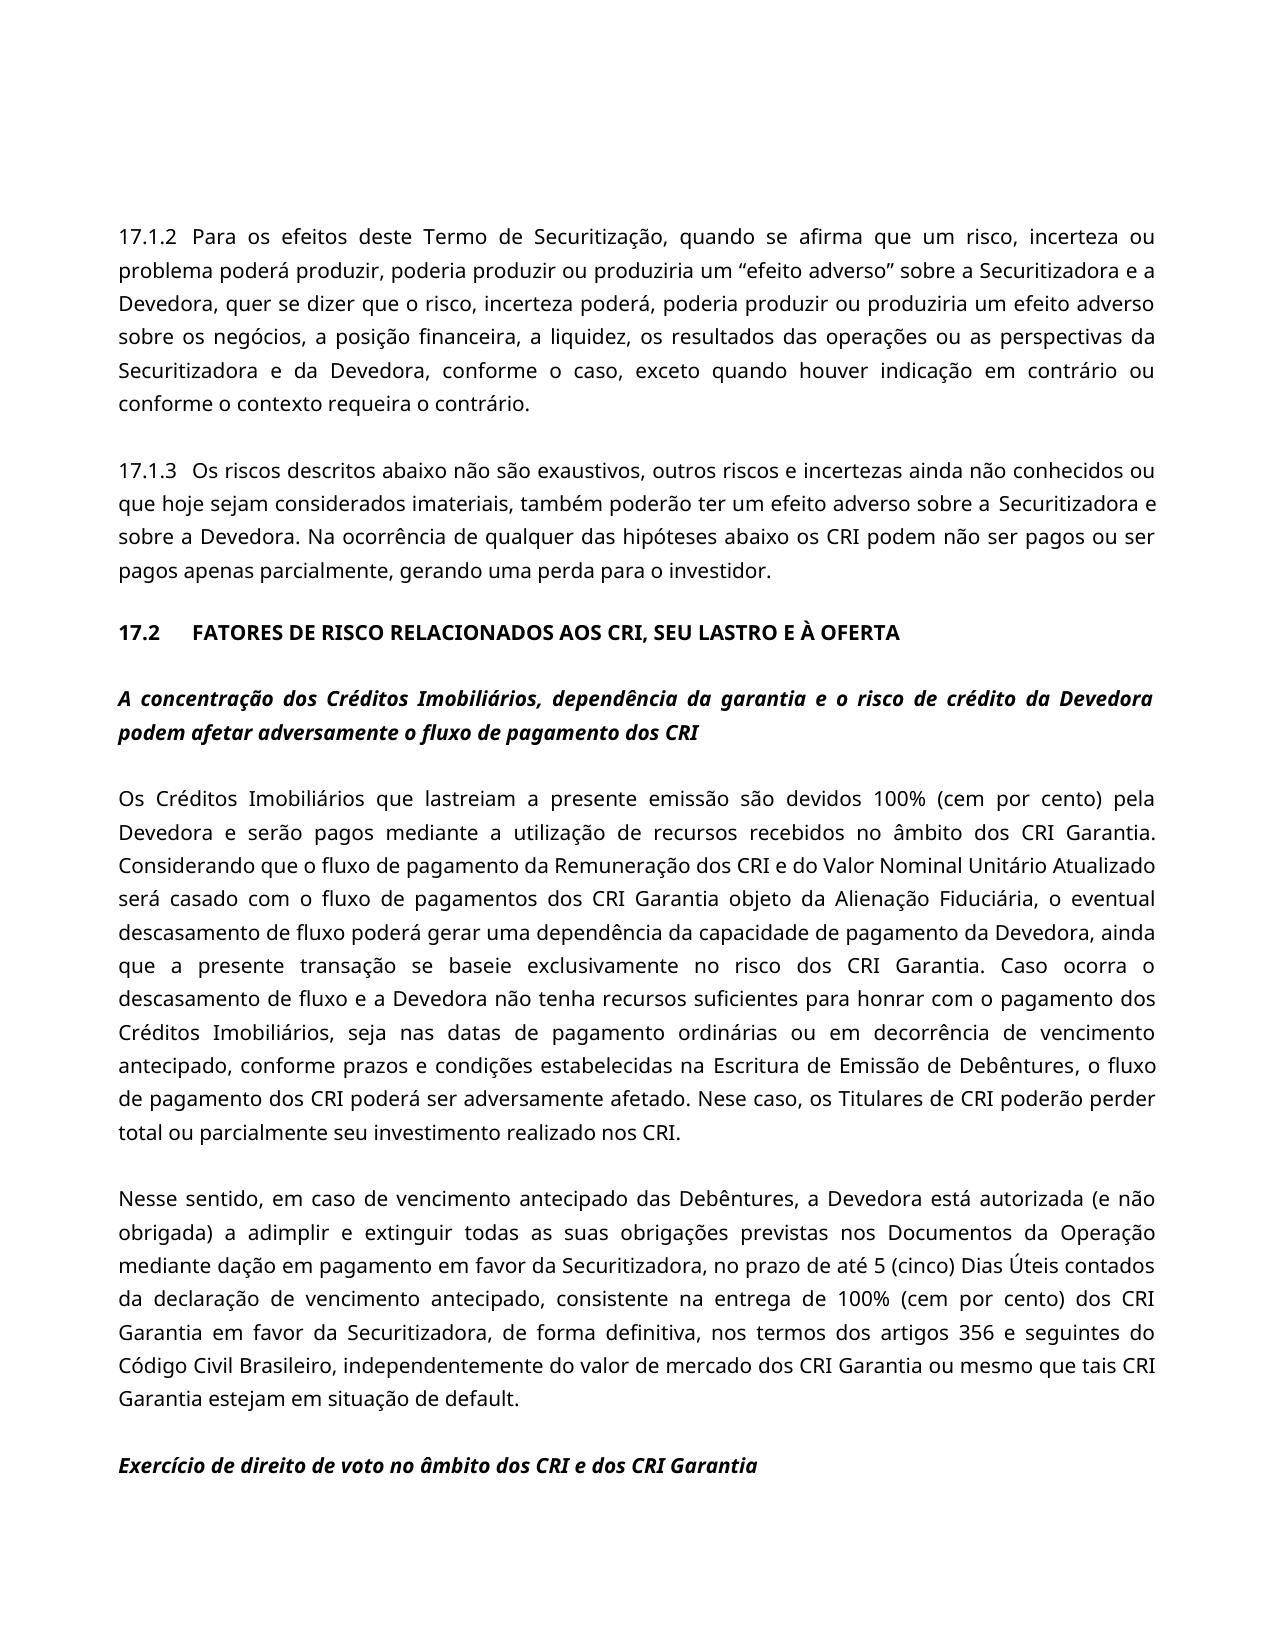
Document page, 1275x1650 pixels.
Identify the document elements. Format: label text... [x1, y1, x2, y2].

subtitle Os riscos descritos abaixo não são exaustivos, outros riscos e incertezas ainda não conhecidos ou que hoje sejam considerados imateriais, também poderão ter um efeito adverso sobre a Securitizadora e sobre a Devedora. Na ocorrência de qualquer das hipóteses abaixo os CRI podem não ser pagos ou ser pagos apenas parcialmente, gerando uma perda para o investidor. [118, 451, 1157, 585]
subtitle Para os efeitos deste Termo de Securitização, quando se afirma que um risco, incerteza ou problema poderá produzir, poderia produzir ou produziria um “efeito adverso” sobre a Securitizadora e a Devedora, quer se dizer que o risco, incerteza poderá, poderia produzir ou produziria um efeito adverso sobre os negócios, a posição financeira, a liquidez, os resultados das operações ou as perspectivas da Securitizadora e da Devedora, conforme o caso, exceto quando houver indicação em contrário ou conforme o contexto requeira o contrário. [118, 218, 1157, 418]
text A concentração dos Créditos Imobiliários, dependência da garantia e o risco de crédito da Devedora podem afetar adversamente o fluxo de pagamento dos CRI [118, 680, 1157, 747]
text Os Créditos Imobiliários que lastreiam a presente emissão são devidos 100% (cem por cento) pela Devedora e serão pagos mediante a utilização de recursos recebidos no âmbito dos CRI Garantia. Considerando que o fluxo de pagamento da Remuneração dos CRI e do Valor Nominal Unitário Atualizado será casado com o fluxo de pagamentos dos CRI Garantia objeto da Alienação Fiduciária, o eventual descasamento de fluxo poderá gerar uma dependência da capacidade de pagamento da Devedora, ainda que a presente transação se baseie exclusivamente no risco dos CRI Garantia. Caso ocorra o descasamento de fluxo e a Devedora não tenha recursos suficientes para honrar com o pagamento dos Créditos Imobiliários, seja nas datas de pagamento ordinárias ou em decorrência de vencimento antecipado, conforme prazos e condições estabelecidas na Escritura de Emissão de Debêntures, o fluxo de pagamento dos CRI poderá ser adversamente afetado. Nese caso, os Titulares de CRI poderão perder total ou parcialmente seu investimento realizado nos CRI. [118, 780, 1157, 1147]
subtitle FATORES DE RISCO RELACIONADOS AOS CRI, SEU LASTRO E À OFERTA [118, 613, 1157, 647]
text Nesse sentido, em caso de vencimento antecipado das Debêntures, a Devedora está autorizada (e não obrigada) a adimplir e extinguir todas as suas obrigações previstas nos Documentos da Operação mediante dação em pagamento em favor da Securitizadora, no prazo de até 5 (cinco) Dias Úteis contados da declaração de vencimento antecipado, consistente na entrega de 100% (cem por cento) dos CRI Garantia em favor da Securitizadora, de forma definitiva, nos termos dos artigos 356 e seguintes do Código Civil Brasileiro, independentemente do valor de mercado dos CRI Garantia ou mesmo que tais CRI Garantia estejam em situação de default. [118, 1180, 1157, 1413]
text Exercício de direito de voto no âmbito dos CRI e dos CRI Garantia [118, 1447, 1157, 1480]
